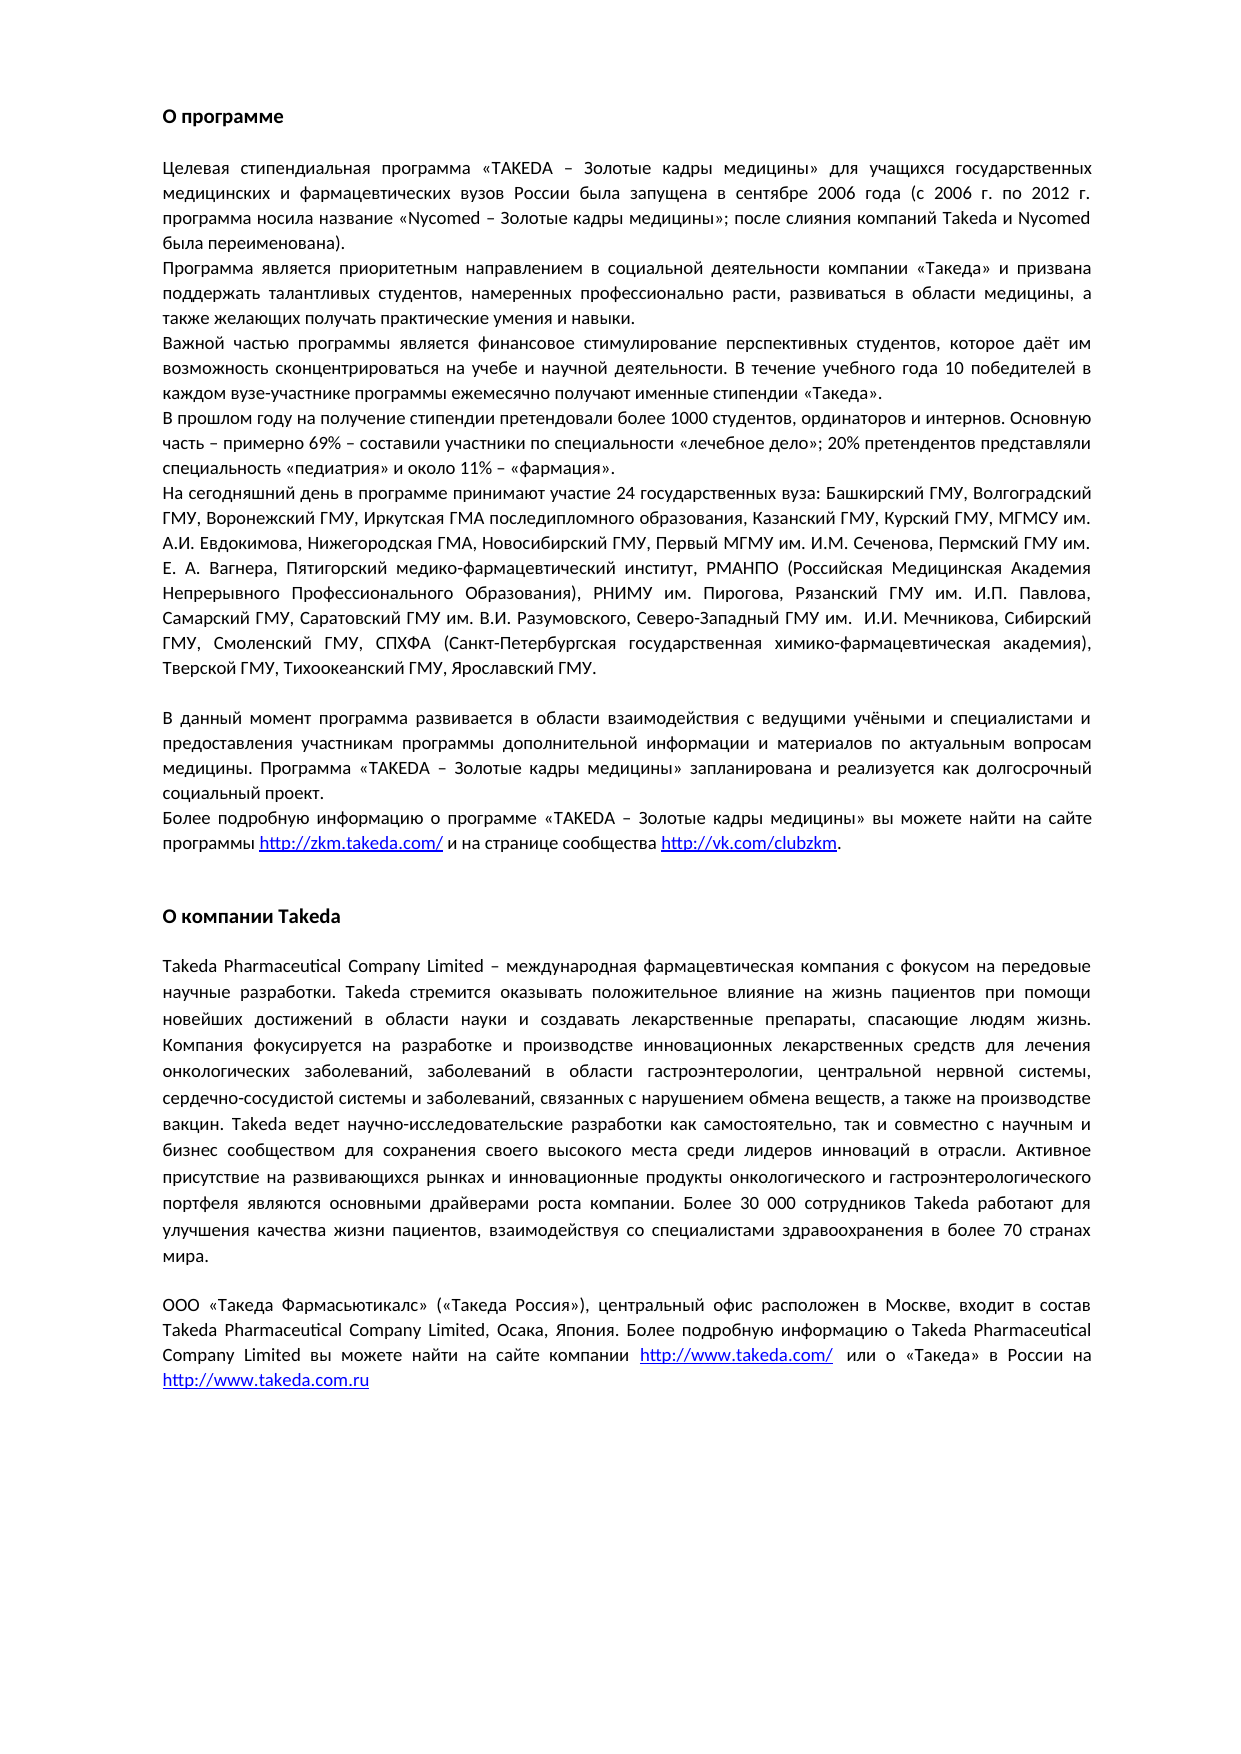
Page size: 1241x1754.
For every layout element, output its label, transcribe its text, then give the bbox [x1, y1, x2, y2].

text Важной частью программы является финансовое стимулирование перспективных студентов, которое даёт им возможность сконцентрироваться на учебе и научной деятельности. В течение учебного года 10 победителей в каждом вузе-участнике программы ежемесячно получают именные стипендии «Такеда». [162, 329, 1092, 404]
text О компании Takeda [162, 904, 1092, 929]
text В данный момент программа развивается в области взаимодействия с ведущими учёными и специалистами и предоставления участникам программы дополнительной информации и материалов по актуальным вопросам медицины. Программа «TAKEDA – Золотые кадры медицины» запланирована и реализуется как долгосрочный социальный проект. [162, 704, 1092, 804]
text ООО «Такеда Фармасьютикалс» («Такеда Россия»), центральный офис расположен в Москве, входит в состав Takeda Pharmaceutical Company Limited, Осака, Япония. Более подробную информацию о Takeda Pharmaceutical Company Limited вы можете найти на сайте компании http://www.takeda.com/ или о «Такеда» в России на http://www.takeda.com.ru [162, 1291, 1092, 1391]
text Программа является приоритетным направлением в социальной деятельности компании «Такеда» и призвана поддержать талантливых студентов, намеренных профессионально расти, развиваться в области медицины, а также желающих получать практические умения и навыки. [162, 254, 1092, 329]
text Более подробную информацию о программе «TAKEDA – Золотые кадры медицины» вы можете найти на сайте программы http://zkm.takeda.com/ и на странице сообщества http://vk.com/clubzkm. [162, 804, 1092, 854]
text Takeda Pharmaceutical Company Limited – международная фармацевтическая компания с фокусом на передовые научные разработки. Takeda стремится оказывать положительное влияние на жизнь пациентов при помощи новейших достижений в области науки и создавать лекарственные препараты, спасающие людям жизнь. Компания фокусируется на разработке и производстве инновационных лекарственных средств для лечения онкологических заболеваний, заболеваний в области гастроэнтерологии, центральной нервной системы, сердечно-сосудистой системы и заболеваний, связанных с нарушением обмена веществ, а также на производстве вакцин. Takeda ведет научно-исследовательские разработки как самостоятельно, так и совместно с научным и бизнес сообществом для сохранения своего высокого места среди лидеров инноваций в отрасли. Активное присутствие на развивающихся рынках и инновационные продукты онкологического и гастроэнтерологического портфеля являются основными драйверами роста компании. Более 30 000 сотрудников Takeda работают для улучшения качества жизни пациентов, взаимодействуя со специалистами здравоохранения в более 70 странах мира. [162, 954, 1092, 1267]
text На сегодняшний день в программе принимают участие 24 государственных вуза: Башкирский ГМУ, Волгоградский ГМУ, Воронежский ГМУ, Иркутская ГМА последипломного образования, Казанский ГМУ, Курский ГМУ, МГМСУ им. А.И. Евдокимова, Нижегородская ГМА, Новосибирский ГМУ, Первый МГМУ им. И.М. Сеченова, Пермский ГМУ им. Е. А. Вагнера, Пятигорский медико-фармацевтический институт, РМАНПО (Российская Медицинская Академия Непрерывного Профессионального Образования), РНИМУ им. Пирогова, Рязанский ГМУ им. И.П. Павлова, Самарский ГМУ, Саратовский ГМУ им. В.И. Разумовского, Северо-Западный ГМУ им. И.И. Мечникова, Сибирский ГМУ, Смоленский ГМУ, СПХФА (Санкт-Петербургская государственная химико-фармацевтическая академия), Тверской ГМУ, Тихоокеанский ГМУ, Ярославский ГМУ. [162, 479, 1092, 679]
text Целевая стипендиальная программа «TAKEDA – Золотые кадры медицины» для учащихся государственных медицинских и фармацевтических вузов России была запущена в сентябре 2006 года (с 2006 г. по 2012 г. программа носила название «Nycomed – Золотые кадры медицины»; после слияния компаний Takeda и Nycomed была переименована). [162, 154, 1092, 254]
text О программе [162, 103, 1092, 129]
text В прошлом году на получение стипендии претендовали более 1000 студентов, ординаторов и интернов. Основную часть – примерно 69% – составили участники по специальности «лечебное дело»; 20% претендентов представляли специальность «педиатрия» и около 11% – «фармация». [162, 404, 1092, 479]
